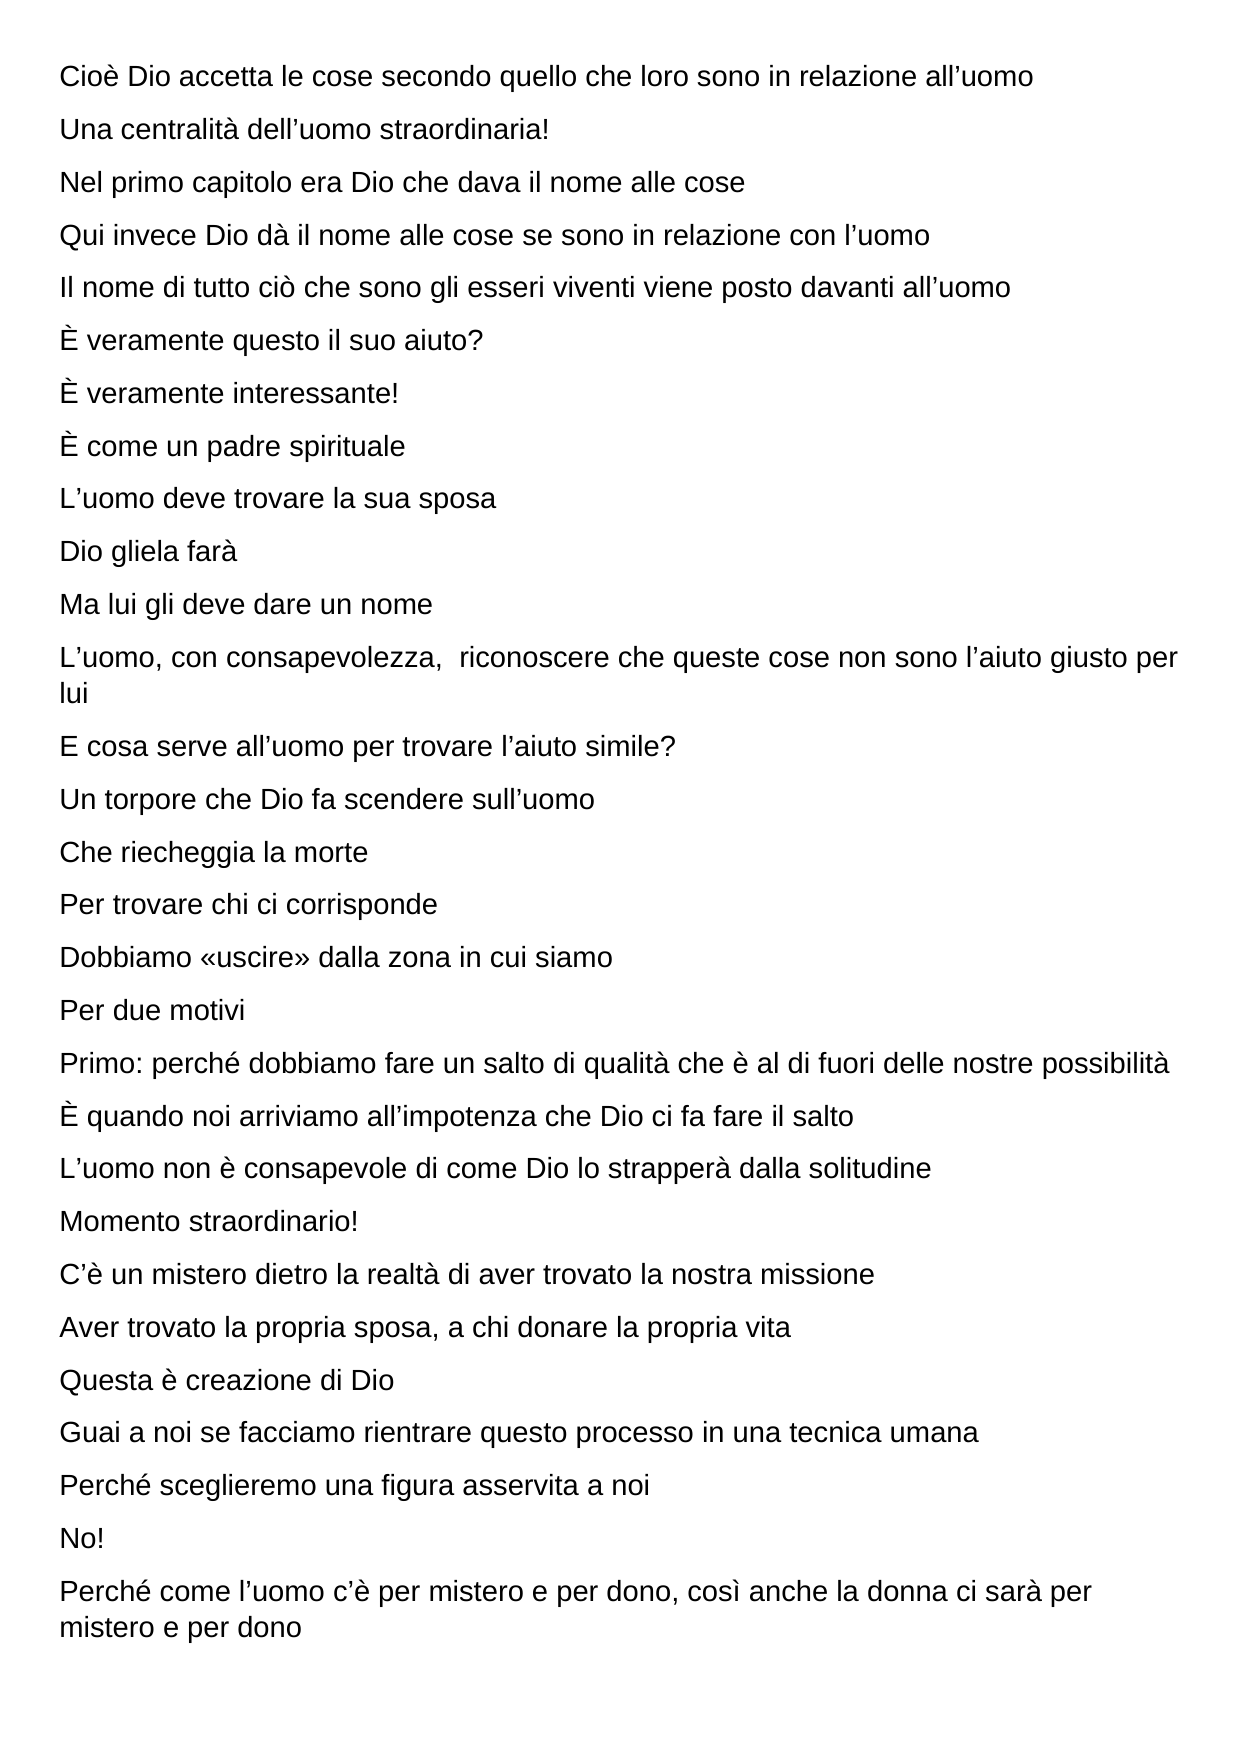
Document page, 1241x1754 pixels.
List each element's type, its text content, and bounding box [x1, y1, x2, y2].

text Ma lui gli deve dare un nome [59, 587, 1181, 621]
text È veramente interessante! [59, 376, 1181, 409]
text Primo: perché dobbiamo fare un salto di qualità che è al di fuori delle nostre possibilità [59, 1046, 1181, 1079]
text Cioè Dio accetta le cose secondo quello che loro sono in relazione all’uomo [59, 59, 1181, 93]
text No! [59, 1521, 1181, 1555]
text L’uomo deve trovare la sua sposa [59, 482, 1181, 515]
text Qui invece Dio dà il nome alle cose se sono in relazione con l’uomo [59, 217, 1181, 251]
text Per due motivi [59, 993, 1181, 1027]
text Un torpore che Dio fa scendere sull’uomo [59, 782, 1181, 815]
text L’uomo, con consapevolezza, riconoscere che queste cose non sono l’aiuto giusto per lui [59, 640, 1181, 710]
text Per trovare chi ci corrisponde [59, 887, 1181, 921]
text Aver trovato la propria sposa, a chi donare la propria vita [59, 1310, 1181, 1343]
text È quando noi arriviamo all’impotenza che Dio ci fa fare il salto [59, 1099, 1181, 1132]
text Perché come l’uomo c’è per mistero e per dono, così anche la donna ci sarà per mistero e per dono [59, 1574, 1181, 1644]
text Una centralità dell’uomo straordinaria! [59, 112, 1181, 145]
text Momento straordinario! [59, 1204, 1181, 1238]
text È veramente questo il suo aiuto? [59, 323, 1181, 357]
text Guai a noi se facciamo rientrare questo processo in una tecnica umana [59, 1416, 1181, 1449]
text Il nome di tutto ciò che sono gli esseri viventi viene posto davanti all’uomo [59, 270, 1181, 304]
text E cosa serve all’uomo per trovare l’aiuto simile? [59, 729, 1181, 762]
text Dio gliela farà [59, 534, 1181, 568]
text Perché sceglieremo una figura asservita a noi [59, 1468, 1181, 1502]
text È come un padre spirituale [59, 429, 1181, 462]
text Dobbiamo «uscire» dalla zona in cui siamo [59, 940, 1181, 974]
text Che riecheggia la morte [59, 834, 1181, 868]
text Questa è creazione di Dio [59, 1363, 1181, 1396]
text C’è un mistero dietro la realtà di aver trovato la nostra missione [59, 1257, 1181, 1291]
text L’uomo non è consapevole di come Dio lo strapperà dalla solitudine [59, 1151, 1181, 1185]
text Nel primo capitolo era Dio che dava il nome alle cose [59, 165, 1181, 198]
